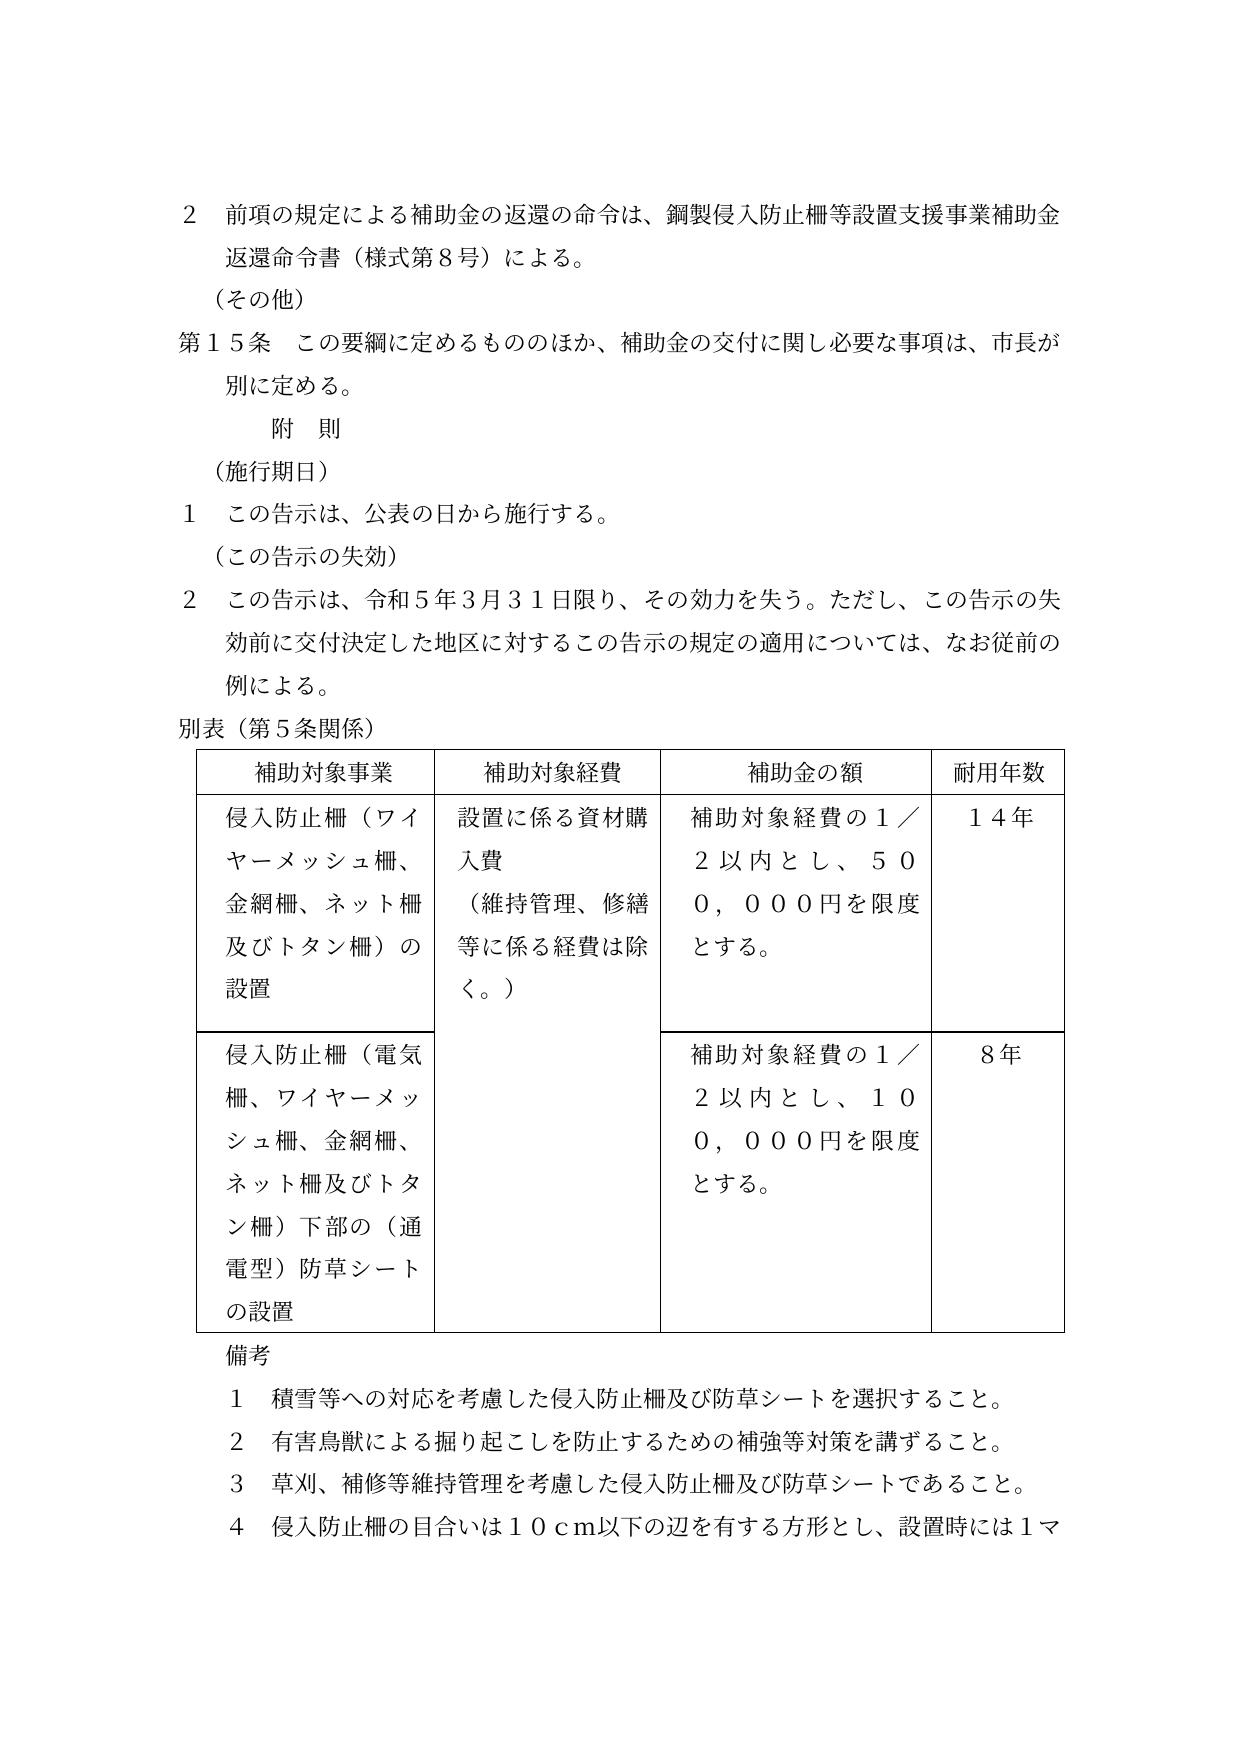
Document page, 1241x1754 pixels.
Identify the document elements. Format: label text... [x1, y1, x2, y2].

text ２ この告示は、令和５年３月３１日限り、その効力を失う。ただし、この告示の失効前に交付決定した地区に対するこの告示の規定の適用については、なお従前の例による。 [179, 577, 1061, 706]
text （施行期日） [179, 449, 1061, 492]
table_cell ８年 [932, 1033, 1064, 1332]
table_cell 設置に係る資材購入費 （維持管理、修繕等に係る経費は除く。） [435, 795, 660, 1332]
table_header 補助対象事業 [197, 750, 434, 794]
text （その他） [179, 278, 1061, 320]
text 別表（第５条関係） [179, 706, 1061, 748]
text １ この告示は、公表の日から施行する。 [179, 492, 1061, 534]
text （この告示の失効） [179, 534, 1061, 577]
table_cell 侵入防止柵（電気柵、ワイヤーメッシュ柵、金網柵、ネット柵及びトタン柵）下部の（通電型）防草シートの設置 [197, 1033, 434, 1332]
text １ 積雪等への対応を考慮した侵入防止柵及び防草シートを選択すること。 [179, 1376, 1061, 1419]
text 備考 [179, 1333, 1061, 1376]
table_cell １４年 [932, 795, 1064, 1031]
table_cell 補助対象経費の１／２以内とし、５００，０００円を限度とする。 [661, 795, 931, 1031]
text ２ 前項の規定による補助金の返還の命令は、鋼製侵入防止柵等設置支援事業補助金返還命令書（様式第８号）による。 [179, 192, 1061, 278]
table_header 補助金の額 [661, 750, 931, 794]
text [202, 1504, 1061, 1547]
text 第１５条 この要綱に定めるもののほか、補助金の交付に関し必要な事項は、市長が別に定める。 [179, 320, 1061, 406]
text ２ 有害鳥獣による掘り起こしを防止するための補強等対策を講ずること。 [179, 1419, 1061, 1462]
table_cell 侵入防止柵（ワイヤーメッシュ柵、金網柵、ネット柵及びトタン柵）の設置 [197, 795, 434, 1031]
text ３ 草刈、補修等維持管理を考慮した侵入防止柵及び防草シートであること。 [202, 1462, 1061, 1504]
text 附 則 [179, 406, 1061, 449]
table_header 耐用年数 [932, 750, 1064, 794]
table_header 補助対象経費 [435, 750, 660, 794]
table_cell 補助対象経費の１／２以内とし、１００，０００円を限度とする。 [661, 1033, 931, 1332]
